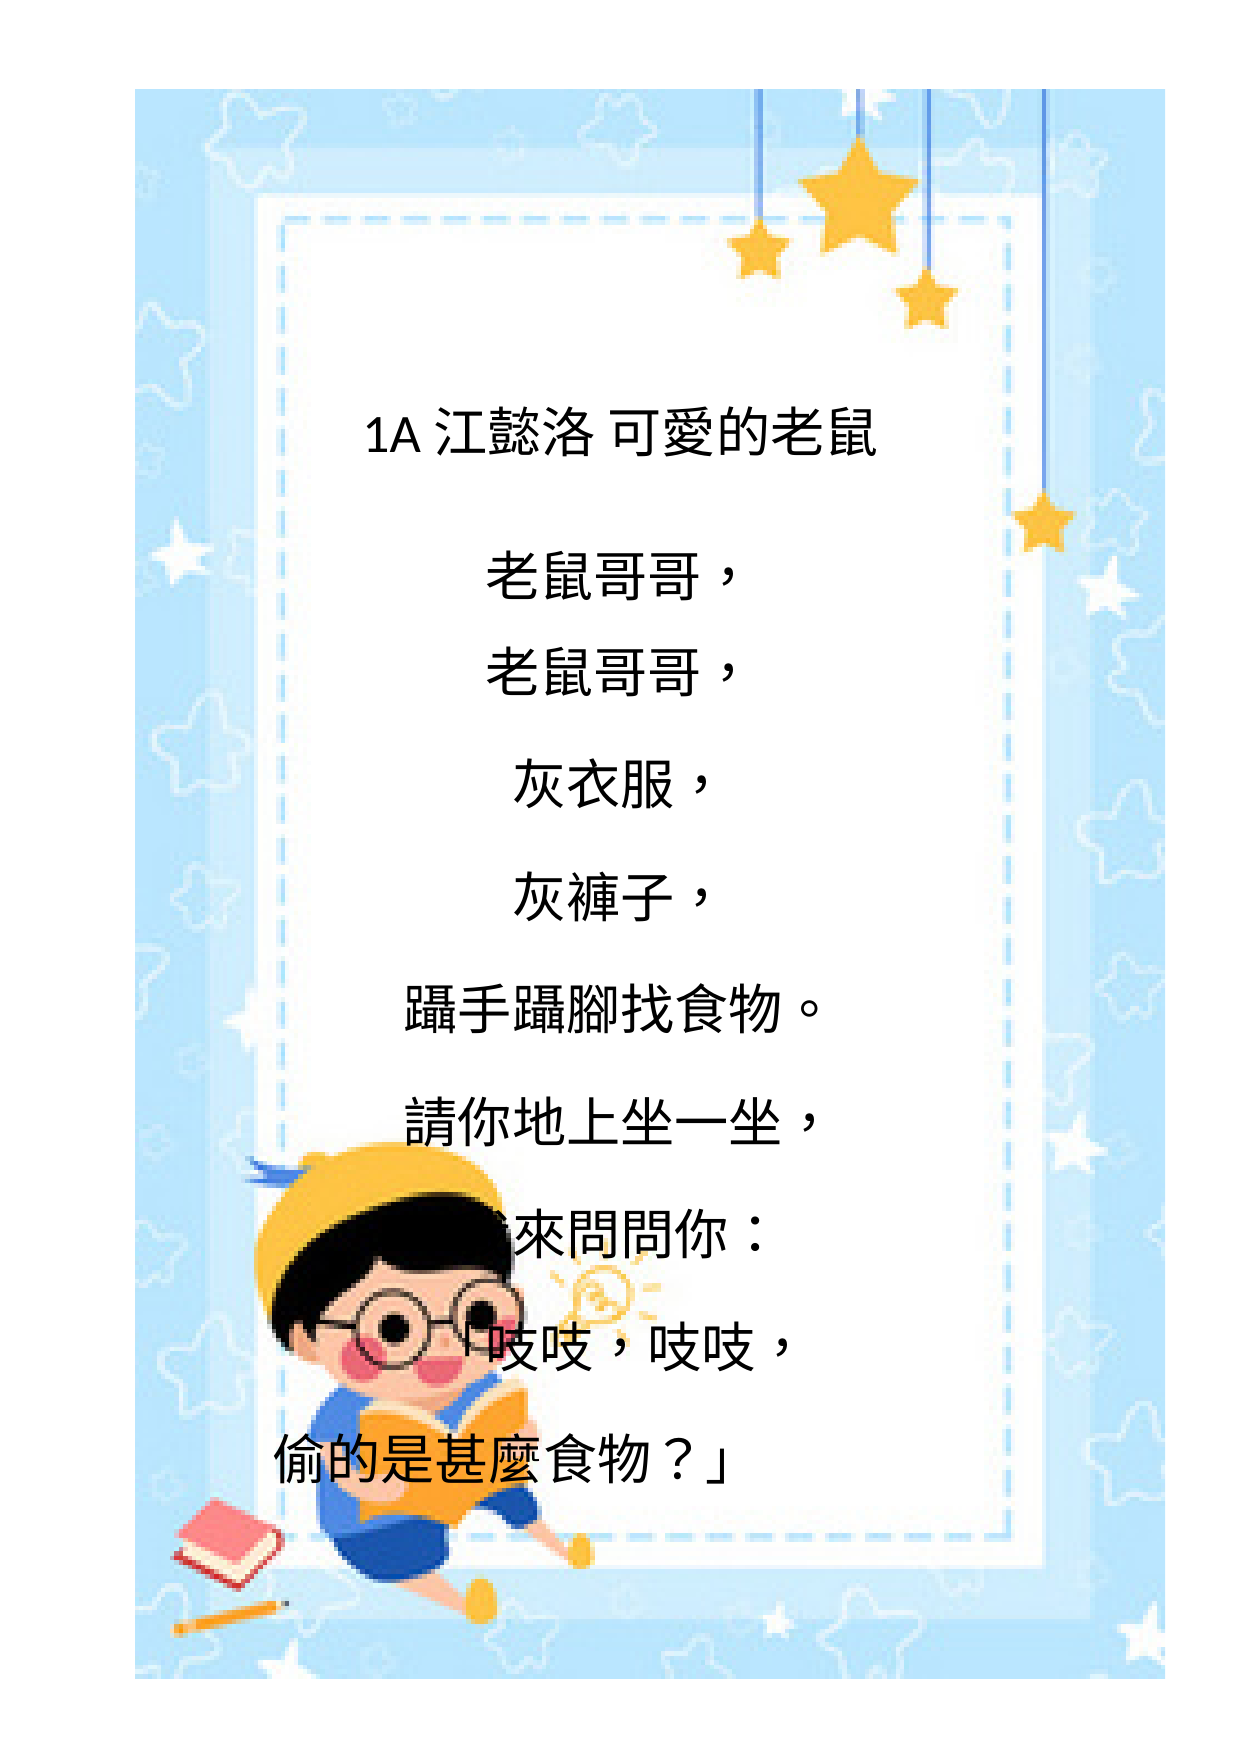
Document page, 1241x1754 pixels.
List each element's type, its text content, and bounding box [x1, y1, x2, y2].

text 請你地上坐一坐， [75, 1062, 1165, 1175]
text 躡手躡腳找食物。 [75, 950, 1165, 1062]
text 「吱吱，吱吱， [75, 1287, 1165, 1400]
text 灰褲子， [75, 837, 1165, 950]
text 偷的是甚麼食物？」 [75, 1400, 1165, 1512]
text 老鼠哥哥， [75, 612, 1165, 725]
text 1A 江懿洛 可愛的老鼠 [75, 389, 1165, 468]
text 老鼠哥哥， [75, 534, 1165, 612]
text 我來問問你： [75, 1175, 1165, 1287]
text 灰衣服， [75, 725, 1165, 837]
picture [135, 89, 1166, 1679]
